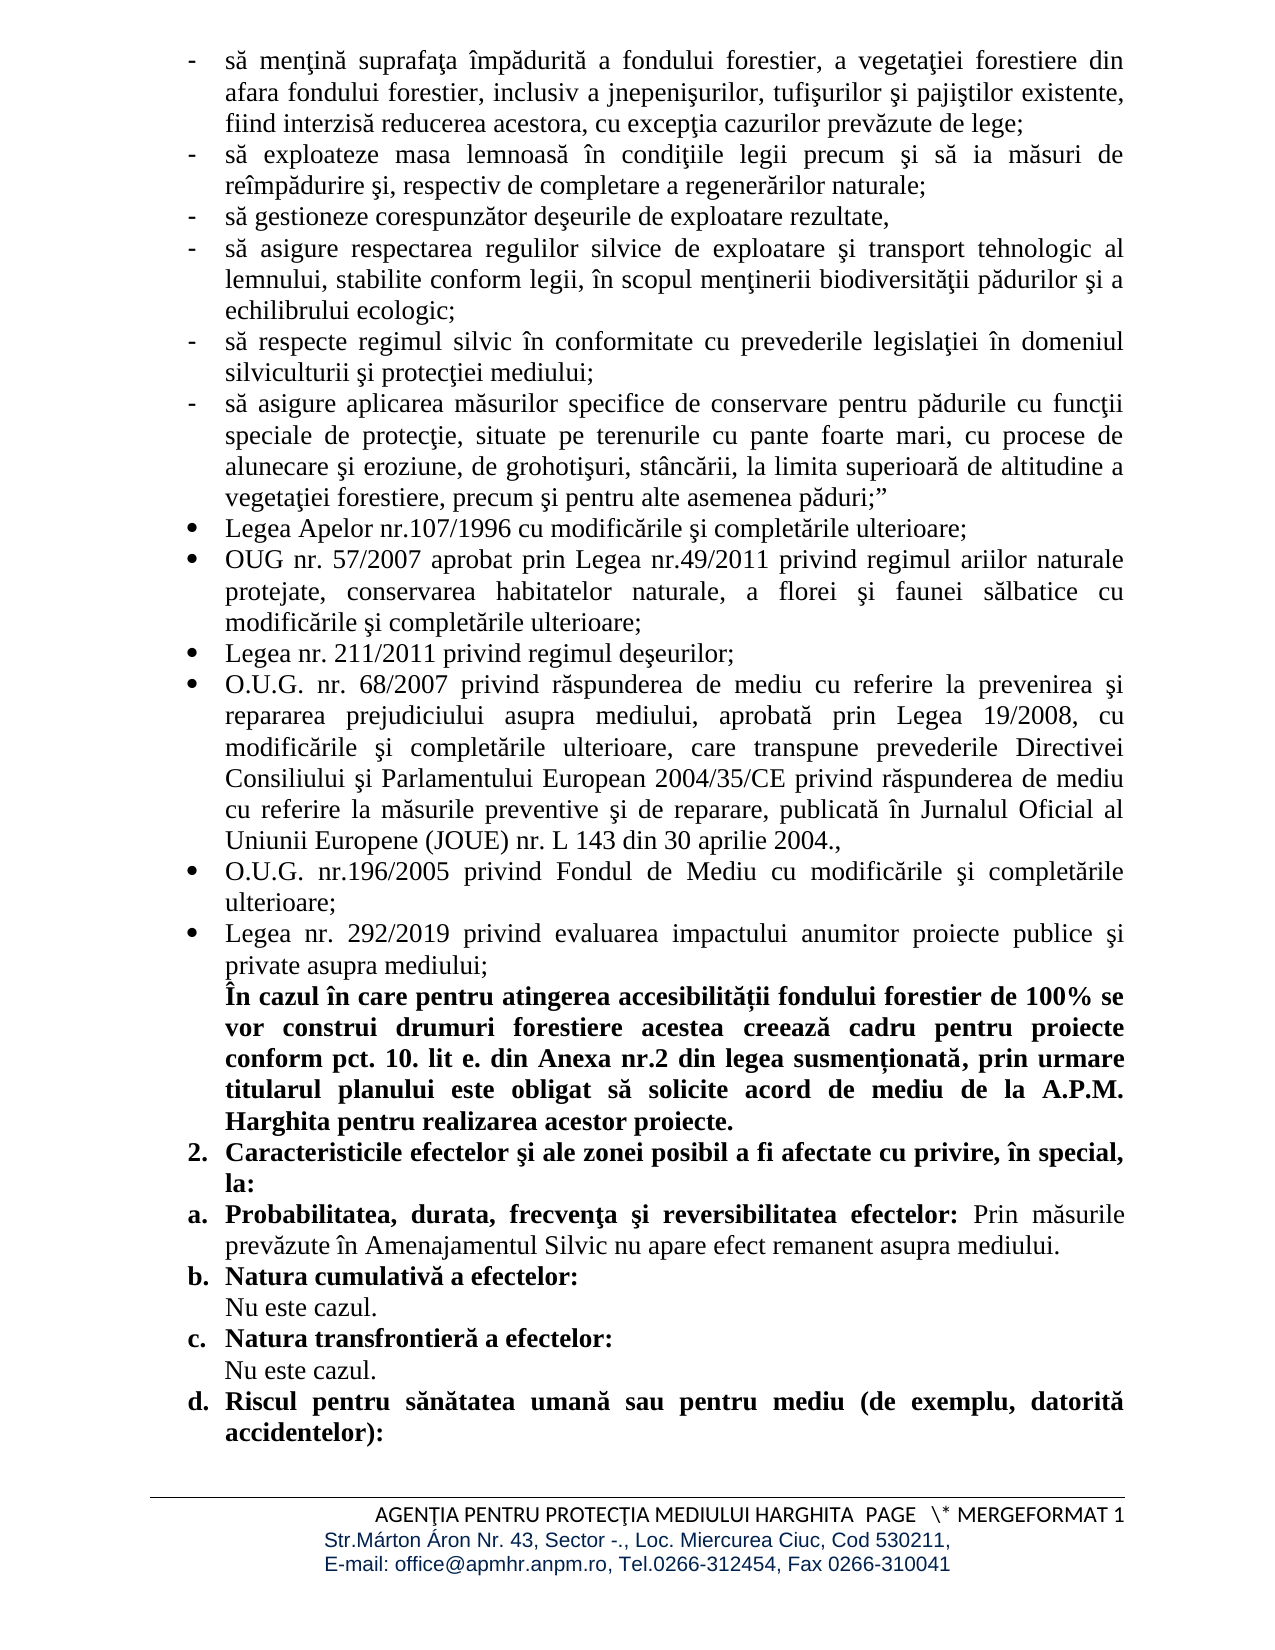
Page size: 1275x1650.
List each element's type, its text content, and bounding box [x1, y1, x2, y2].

list În cazul în care pentru atingerea accesibilității fondului forestier de 100% se vor construi drumuri forestiere acestea creează cadru pentru proiecte conform pct. 10. lit e. din Anexa nr.2 din legea susmenționată, prin urmare titularul planului este obligat să solicite acord de mediu de la A.P.M. Harghita pentru realizarea acestor proiecte. [225, 980, 1125, 1136]
list să asigure respectarea regulilor silvice de exploatare şi transport tehnologic al lemnului, stabilite conform legii, în scopul menţinerii biodiversităţii pădurilor şi a echilibrului ecologic; [187, 232, 1125, 325]
list Legea nr. 211/2011 privind regimul deşeurilor; [187, 637, 1125, 668]
list să gestioneze corespunzător deşeurile de exploatare rezultate, [187, 200, 1125, 232]
list OUG nr. 57/2007 aprobat prin Legea nr.49/2011 privind regimul ariilor naturale protejate, conservarea habitatelor naturale, a florei şi faunei sălbatice cu modificările şi completările ulterioare; [187, 543, 1125, 637]
list Probabilitatea, durata, frecvenţa şi reversibilitatea efectelor: Prin măsurile prevăzute în Amenajamentul Silvic nu apare efect remanent asupra mediului. [187, 1198, 1125, 1260]
list să respecte regimul silvic în conformitate cu prevederile legislaţiei în domeniul silviculturii şi protecţiei mediului; [187, 325, 1125, 387]
list să menţină suprafaţa împădurită a fondului forestier, a vegetaţiei forestiere din afara fondului forestier, inclusiv a jnepenişurilor, tufişurilor şi pajiştilor existente, fiind interzisă reducerea acestora, cu excepţia cazurilor prevăzute de lege; [187, 44, 1125, 138]
text Nu este cazul. [150, 1291, 1125, 1323]
list Natura cumulativă a efectelor: [187, 1260, 1125, 1291]
list Legea Apelor nr.107/1996 cu modificările şi completările ulterioare; [187, 512, 1125, 543]
list Natura transfrontieră a efectelor: [187, 1323, 1125, 1354]
list să asigure aplicarea măsurilor specifice de conservare pentru pădurile cu funcţii speciale de protecţie, situate pe terenurile cu pante foarte mari, cu procese de alunecare şi eroziune, de grohotişuri, stâncării, la limita superioară de altitudine a vegetaţiei forestiere, precum şi pentru alte asemenea păduri;” [187, 387, 1125, 512]
list O.U.G. nr.196/2005 privind Fondul de Mediu cu modificările şi completările ulterioare; [187, 855, 1125, 918]
list Riscul pentru sănătatea umană sau pentru mediu (de exemplu, datorită accidentelor): [187, 1385, 1125, 1447]
text Nu este cazul. [150, 1354, 1125, 1385]
list Legea nr. 292/2019 privind evaluarea impactului anumitor proiecte publice şi private asupra mediului; [187, 918, 1125, 980]
list să exploateze masa lemnoasă în condiţiile legii precum şi să ia măsuri de reîmpădurire şi, respectiv de completare a regenerărilor naturale; [187, 138, 1125, 200]
list O.U.G. nr. 68/2007 privind răspunderea de mediu cu referire la prevenirea şi repararea prejudiciului asupra mediului, aprobată prin Legea 19/2008, cu modificările şi completările ulterioare, care transpune prevederile Directivei Consiliului şi Parlamentului European 2004/35/CE privind răspunderea de mediu cu referire la măsurile preventive şi de reparare, publicată în Jurnalul Oficial al Uniunii Europene (JOUE) nr. L 143 din 30 aprilie 2004., [187, 668, 1125, 855]
list Caracteristicile efectelor şi ale zonei posibil a fi afectate cu privire, în special, la: [187, 1136, 1125, 1198]
